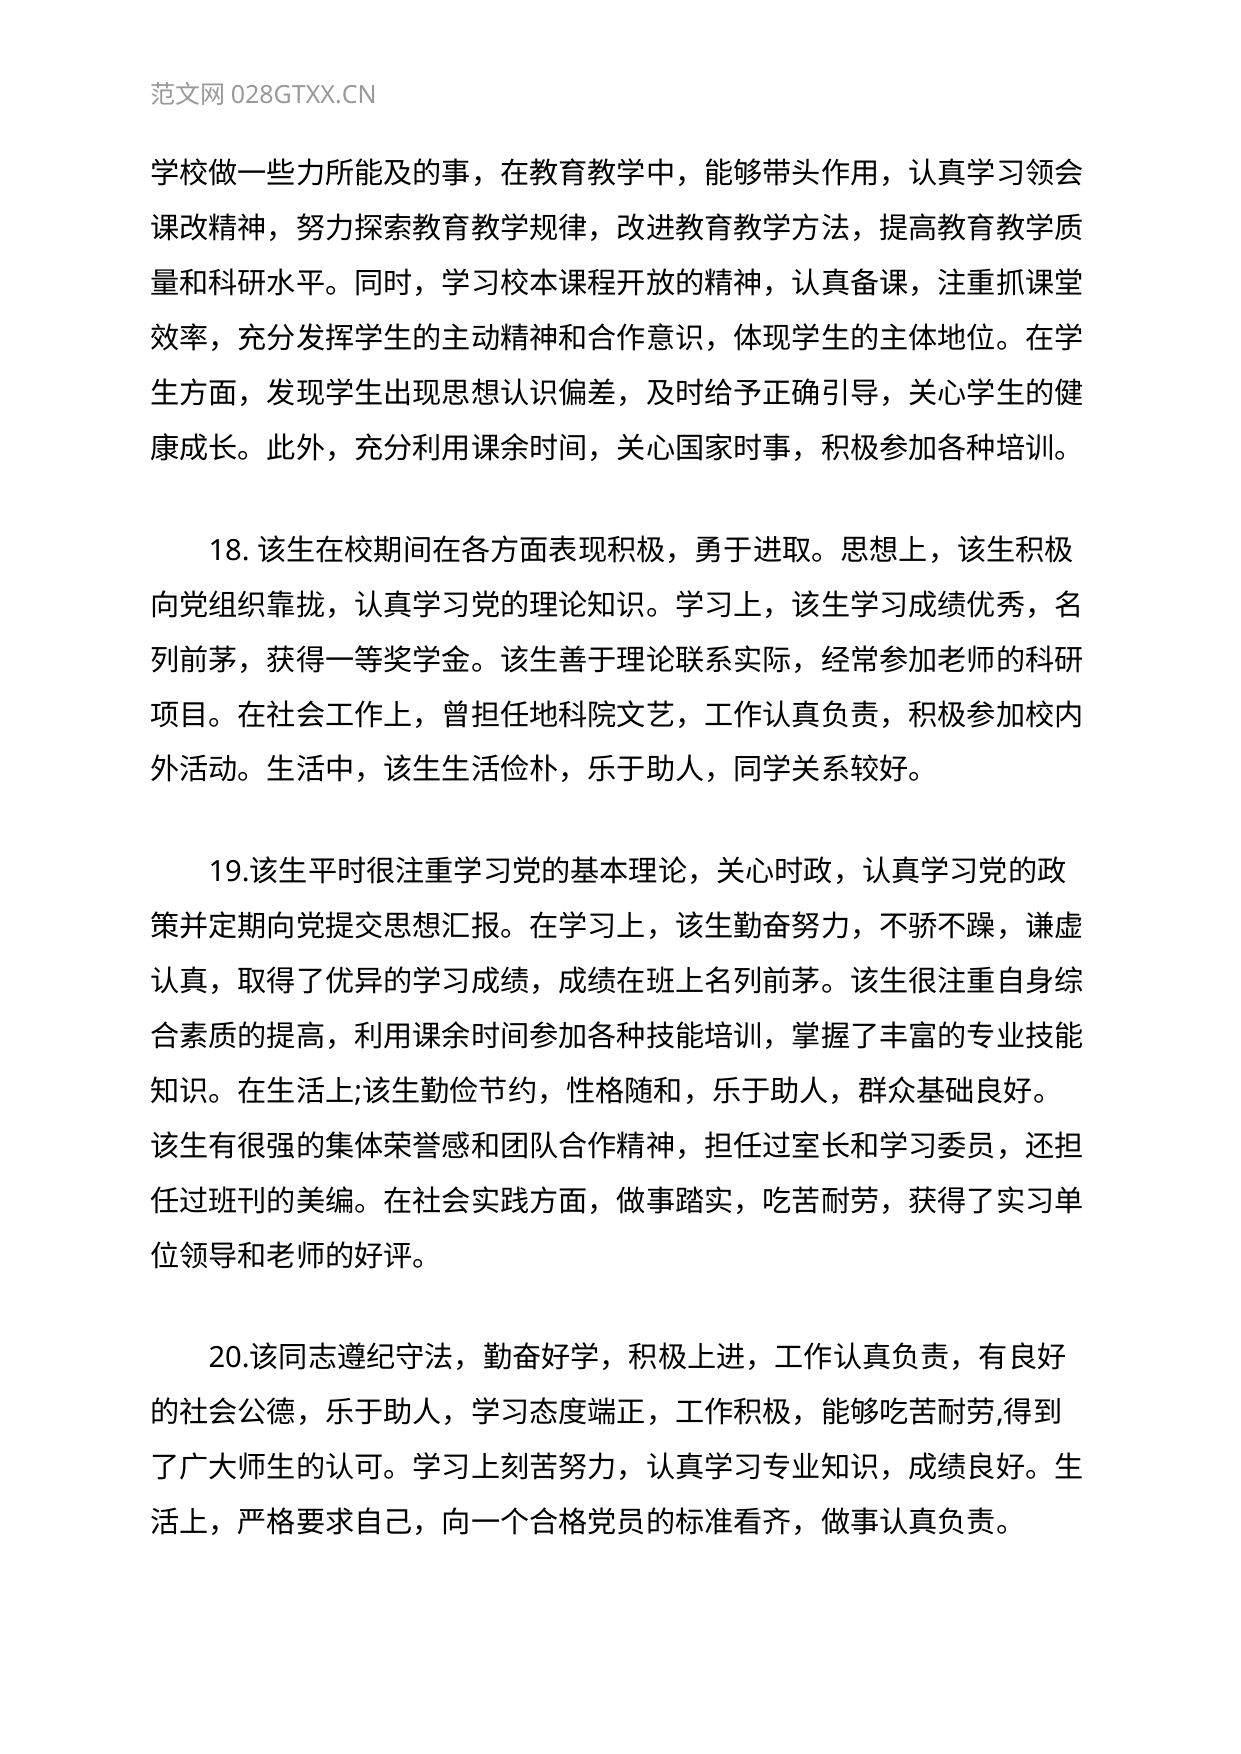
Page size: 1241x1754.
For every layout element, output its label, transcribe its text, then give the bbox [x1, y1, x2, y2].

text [150, 150, 1090, 467]
text 19.该生平时很注重学习党的基本理论，关心时政，认真学习党的政策并定期向党提交思想汇报。在学习上，该生勤奋努力，不骄不躁，谦虚认真，取得了优异的学习成绩，成绩在班上名列前茅。该生很注重自身综合素质的提高，利用课余时间参加各种技能培训，掌握了丰富的专业技能知识。在生活上;该生勤俭节约，性格随和，乐于助人，群众基础良好。该生有很强的集体荣誉感和团队合作精神，担任过室长和学习委员，还担任过班刊的美编。在社会实践方面，做事踏实，吃苦耐劳，获得了实习单位领导和老师的好评。 [150, 848, 1090, 1274]
text 18. 该生在校期间在各方面表现积极，勇于进取。思想上，该生积极向党组织靠拢，认真学习党的理论知识。学习上，该生学习成绩优秀，名列前茅，获得一等奖学金。该生善于理论联系实际，经常参加老师的科研项目。在社会工作上，曾担任地科院文艺，工作认真负责，积极参加校内外活动。生活中，该生生活俭朴，乐于助人，同学关系较好。 [150, 526, 1090, 788]
text 20.该同志遵纪守法，勤奋好学，积极上进，工作认真负责，有良好的社会公德，乐于助人，学习态度端正，工作积极，能够吃苦耐劳,得到了广大师生的认可。学习上刻苦努力，认真学习专业知识，成绩良好。生活上，严格要求自己，向一个合格党员的标准看齐，做事认真负责。 [150, 1334, 1090, 1541]
